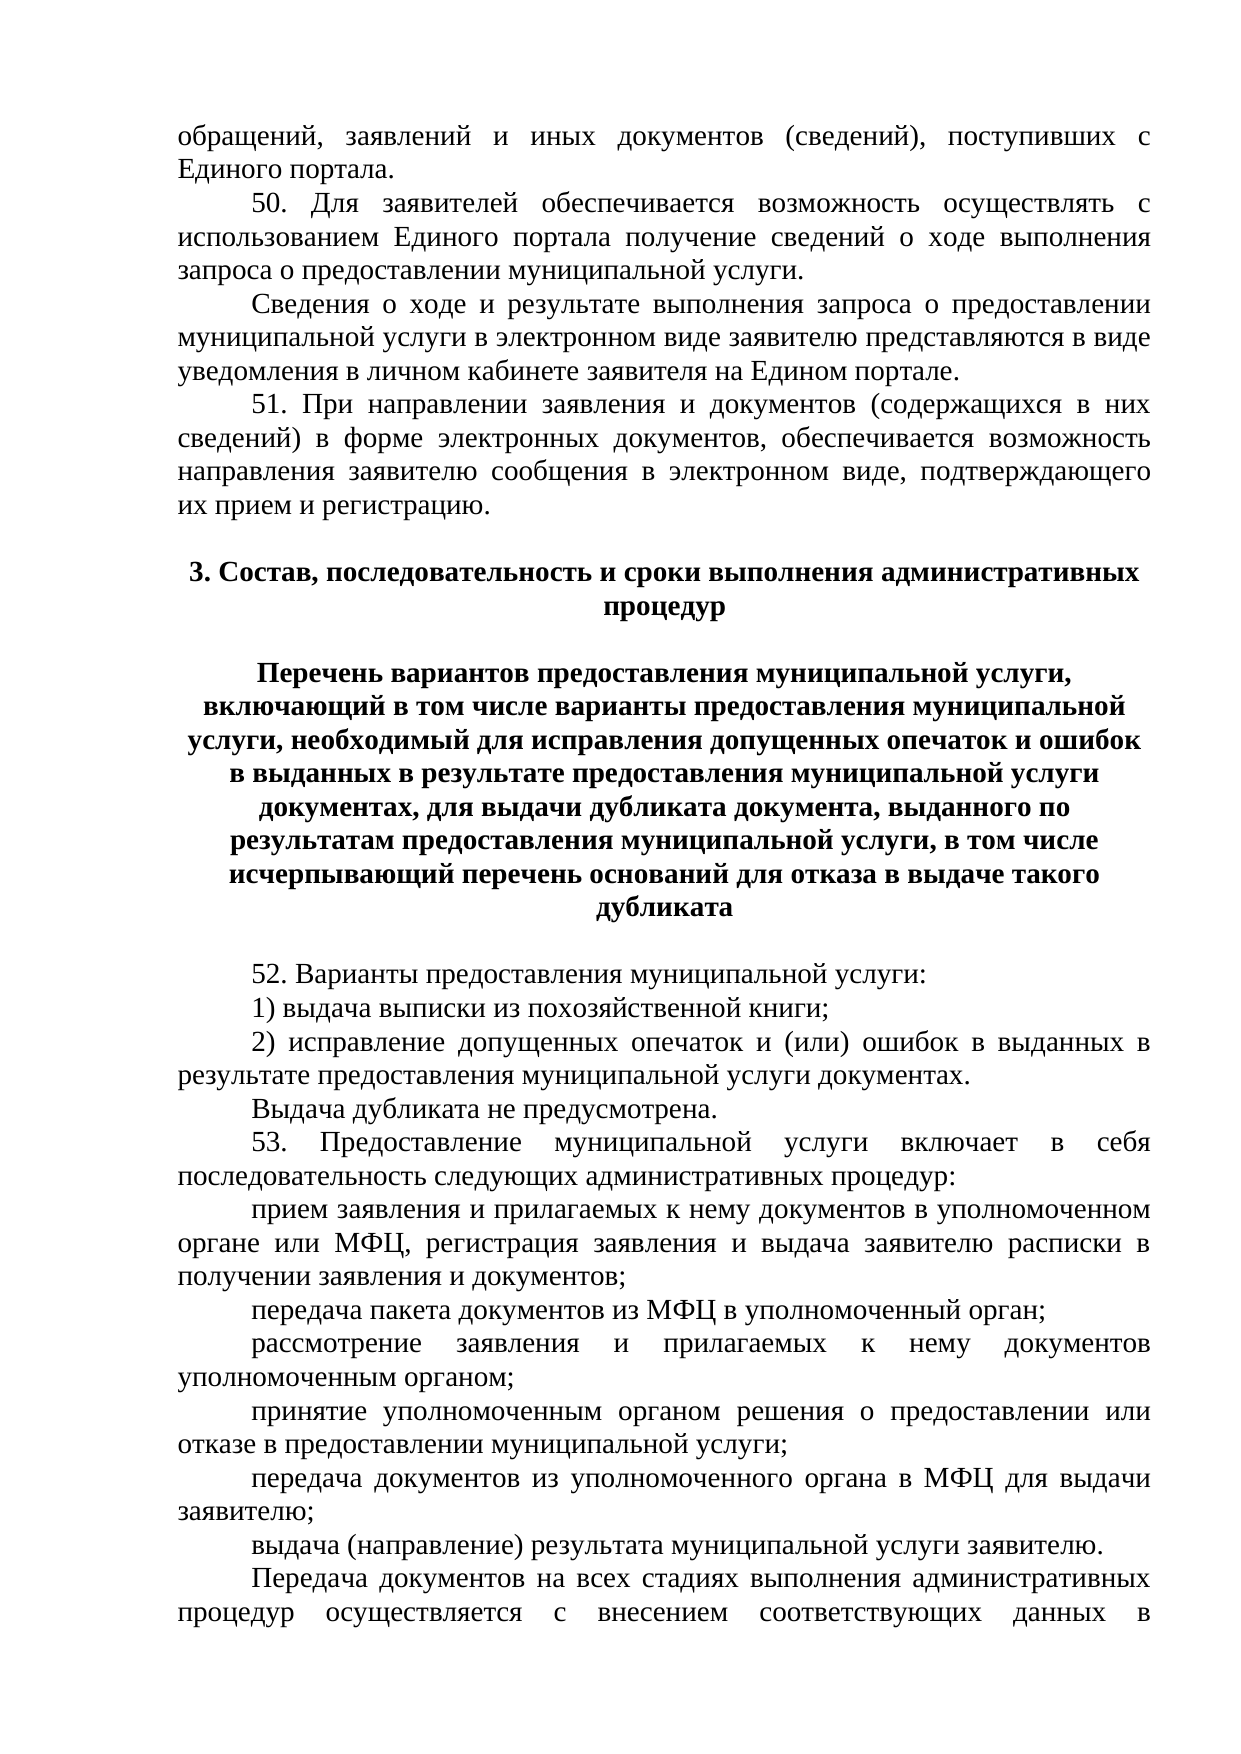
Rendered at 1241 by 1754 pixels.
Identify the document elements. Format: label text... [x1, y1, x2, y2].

text прием заявления и прилагаемых к нему документов в уполномоченном органе или МФЦ, регистрация заявления и выдача заявителю расписки в получении заявления и документов; [177, 1191, 1152, 1292]
text выдача (направление) результата муниципальной услуги заявителю. [177, 1527, 1152, 1560]
text рассмотрение заявления и прилагаемых к нему документов уполномоченным органом; [177, 1326, 1152, 1393]
text 1) выдача выписки из похозяйственной книги; [177, 990, 1152, 1024]
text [177, 1560, 1152, 1627]
text Сведения о ходе и результате выполнения запроса о предоставлении муниципальной услуги в электронном виде заявителю представляются в виде уведомления в личном кабинете заявителя на Едином портале. [177, 286, 1152, 386]
text передача документов из уполномоченного органа в МФЦ для выдачи заявителю; [177, 1460, 1152, 1527]
text передача пакета документов из МФЦ в уполномоченный орган; [177, 1292, 1152, 1326]
text Перечень вариантов предоставления муниципальной услуги, включающий в том числе варианты предоставления муниципальной услуги, необходимый для исправления допущенных опечаток и ошибок в выданных в результате предоставления муниципальной услуги документах, для выдачи дубликата документа, выданного по результатам предоставления муниципальной услуги, в том числе исчерпывающий перечень оснований для отказа в выдаче такого дубликата [177, 655, 1152, 923]
text 50. Для заявителей обеспечивается возможность осуществлять с использованием Единого портала получение сведений о ходе выполнения запроса о предоставлении муниципальной услуги. [177, 185, 1152, 286]
text принятие уполномоченным органом решения о предоставлении или отказе в предоставлении муниципальной услуги; [177, 1393, 1152, 1460]
text Выдача дубликата не предусмотрена. [177, 1091, 1152, 1124]
text 2) исправление допущенных опечаток и (или) ошибок в выданных в результате предоставления муниципальной услуги документах. [177, 1024, 1152, 1091]
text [177, 118, 1152, 185]
text 51. При направлении заявления и документов (содержащихся в них сведений) в форме электронных документов, обеспечивается возможность направления заявителю сообщения в электронном виде, подтверждающего их прием и регистрацию. [177, 386, 1152, 521]
text 53. Предоставление муниципальной услуги включает в себя последовательность следующих административных процедур: [177, 1124, 1152, 1191]
text 3. Состав, последовательность и сроки выполнения административных процедур [177, 554, 1152, 621]
text 52. Варианты предоставления муниципальной услуги: [177, 957, 1152, 990]
